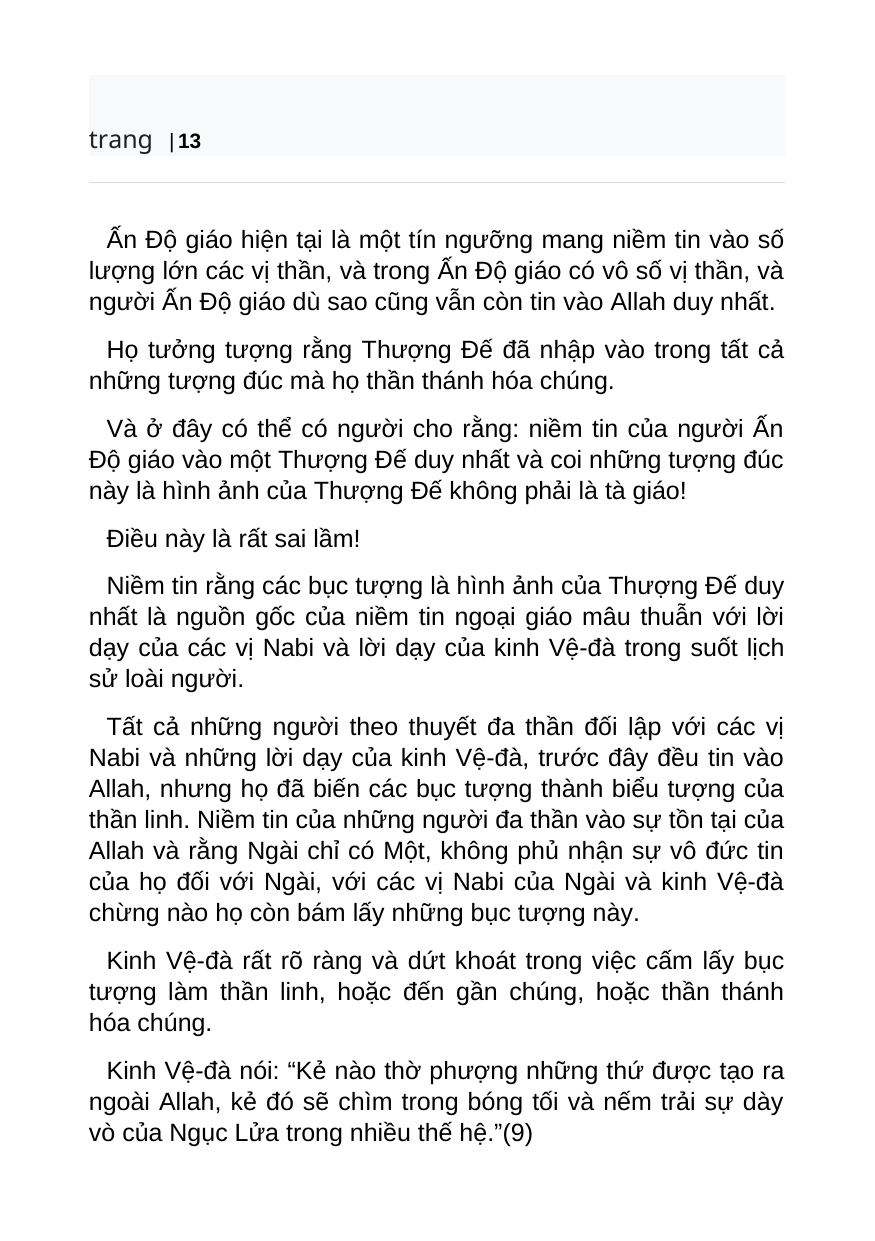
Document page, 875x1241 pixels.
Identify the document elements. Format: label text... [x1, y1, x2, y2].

text Kinh Vệ-đà rất rõ ràng và dứt khoát trong việc cấm lấy bục tượng làm thần linh, hoặc đến gần chúng, hoặc thần thánh hóa chúng. [89, 946, 785, 1037]
text Tất cả những người theo thuyết đa thần đối lập với các vị Nabi và những lời dạy của kinh Vệ-đà, trước đây đều tin vào Allah, nhưng họ đã biến các bục tượng thành biểu tượng của thần linh. Niềm tin của những người đa thần vào sự tồn tại của Allah và rằng Ngài chỉ có Một, không phủ nhận sự vô đức tin của họ đối với Ngài, với các vị Nabi của Ngài và kinh Vệ-đà chừng nào họ còn bám lấy những bục tượng này. [89, 712, 785, 927]
text Kinh Vệ-đà nói: “Kẻ nào thờ phượng những thứ được tạo ra ngoài Allah, kẻ đó sẽ chìm trong bóng tối và nếm trải sự dày vò của Ngục Lửa trong nhiều thế hệ.”(9) [89, 1056, 785, 1147]
text Niềm tin rằng các bục tượng là hình ảnh của Thượng Đế duy nhất là nguồn gốc của niềm tin ngoại giáo mâu thuẫn với lời dạy của các vị Nabi và lời dạy của kinh Vệ-đà trong suốt lịch sử loài người. [89, 571, 785, 693]
text Và ở đây có thể có người cho rằng: niềm tin của người Ấn Độ giáo vào một Thượng Đế duy nhất và coi những tượng đúc này là hình ảnh của Thượng Đế không phải là tà giáo! [89, 414, 785, 504]
text Ấn Độ giáo hiện tại là một tín ngưỡng mang niềm tin vào số lượng lớn các vị thần, và trong Ấn Độ giáo có vô số vị thần, và người Ấn Độ giáo dù sao cũng vẫn còn tin vào Allah duy nhất. [89, 225, 785, 316]
text Điều này là rất sai lầm! [89, 523, 785, 552]
text Họ tưởng tượng rằng Thượng Đế đã nhập vào trong tất cả những tượng đúc mà họ thần thánh hóa chúng. [89, 335, 785, 395]
